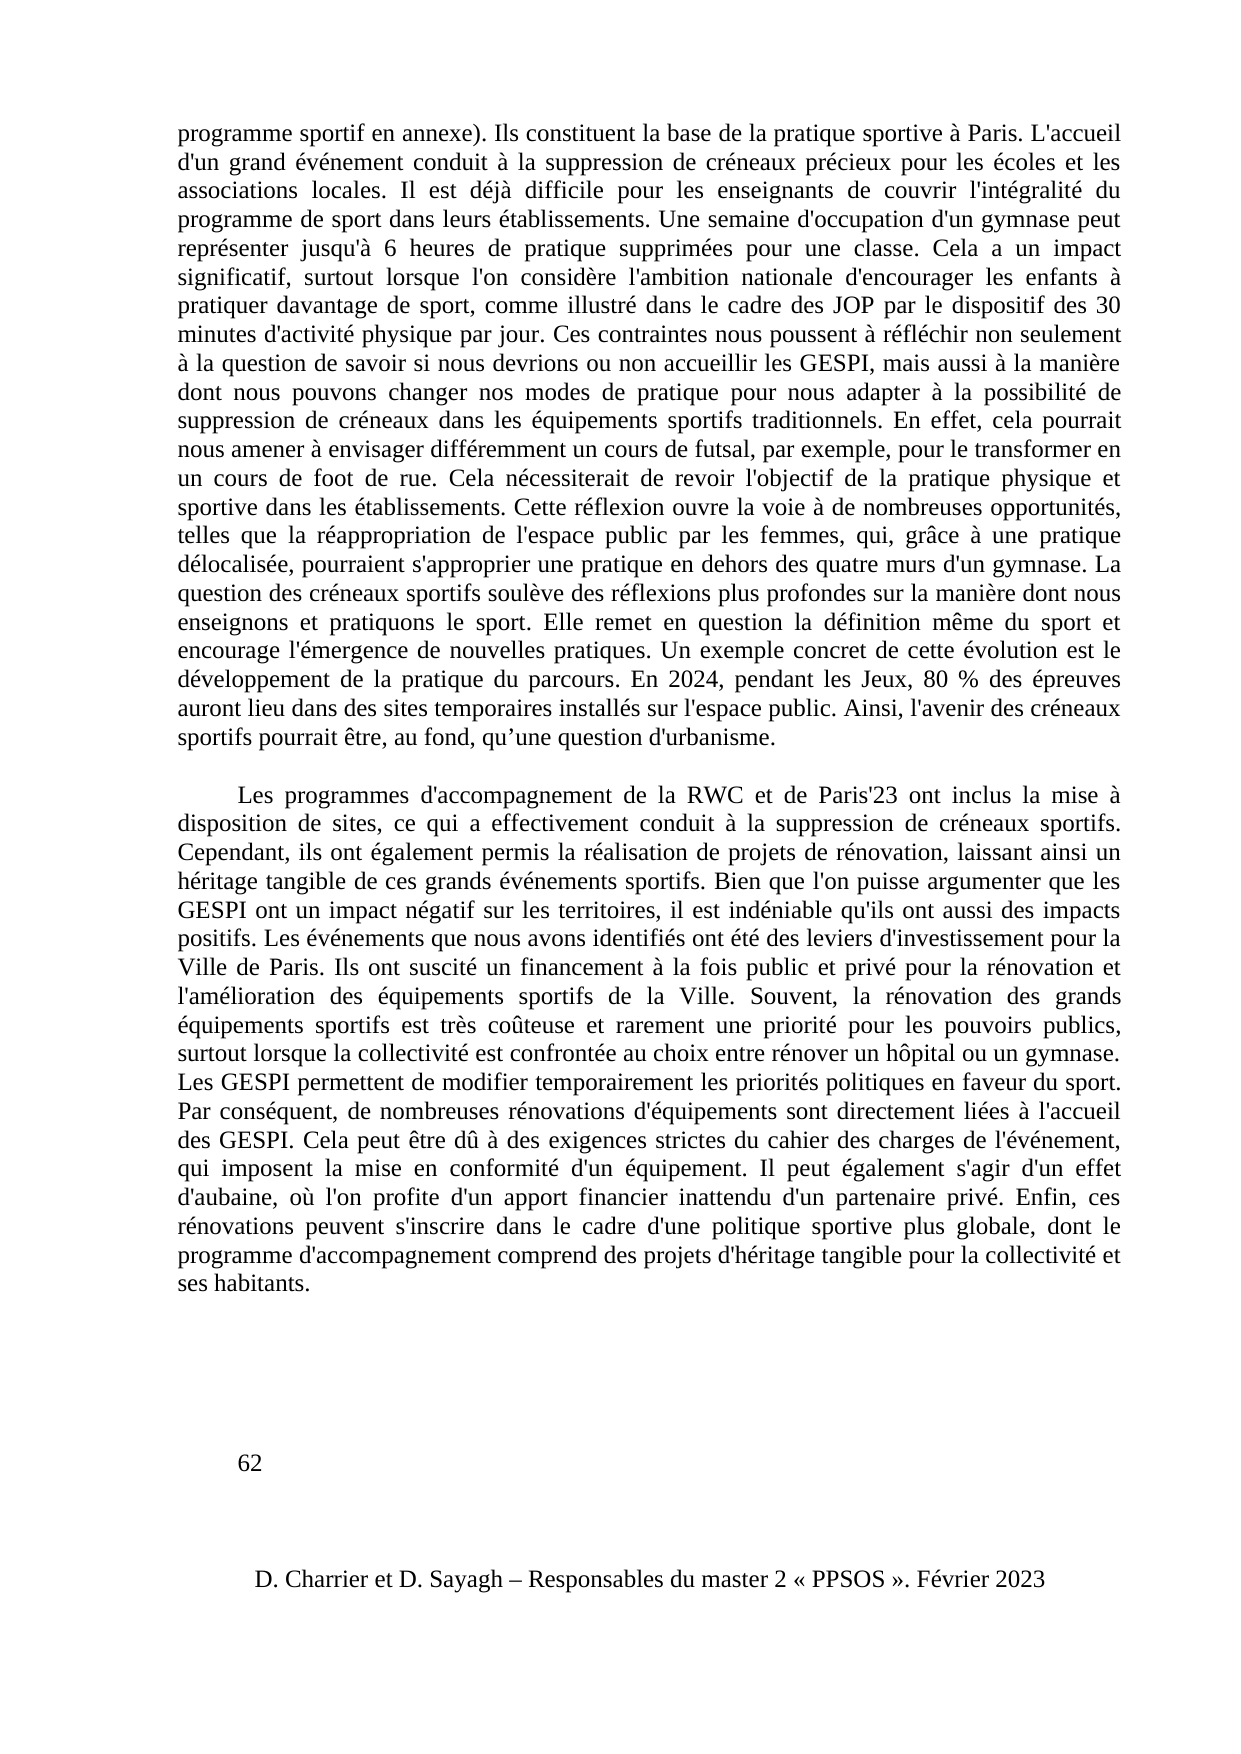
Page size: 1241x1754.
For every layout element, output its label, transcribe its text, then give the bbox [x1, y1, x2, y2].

text Les programmes d'accompagnement de la RWC et de Paris'23 ont inclus la mise à disposition de sites, ce qui a effectivement conduit à la suppression de créneaux sportifs. Cependant, ils ont également permis la réalisation de projets de rénovation, laissant ainsi un héritage tangible de ces grands événements sportifs. Bien que l'on puisse argumenter que les GESPI ont un impact négatif sur les territoires, il est indéniable qu'ils ont aussi des impacts positifs. Les événements que nous avons identifiés ont été des leviers d'investissement pour la Ville de Paris. Ils ont suscité un financement à la fois public et privé pour la rénovation et l'amélioration des équipements sportifs de la Ville. Souvent, la rénovation des grands équipements sportifs est très coûteuse et rarement une priorité pour les pouvoirs publics, surtout lorsque la collectivité est confrontée au choix entre rénover un hôpital ou un gymnase. Les GESPI permettent de modifier temporairement les priorités politiques en faveur du sport. Par conséquent, de nombreuses rénovations d'équipements sont directement liées à l'accueil des GESPI. Cela peut être dû à des exigences strictes du cahier des charges de l'événement, qui imposent la mise en conformité d'un équipement. Il peut également s'agir d'un effet d'aubaine, où l'on profite d'un apport financier inattendu d'un partenaire privé. Enfin, ces rénovations peuvent s'inscrire dans le cadre d'une politique sportive plus globale, dont le programme d'accompagnement comprend des projets d'héritage tangible pour la collectivité et ses habitants. [177, 780, 1122, 1297]
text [177, 118, 1122, 751]
